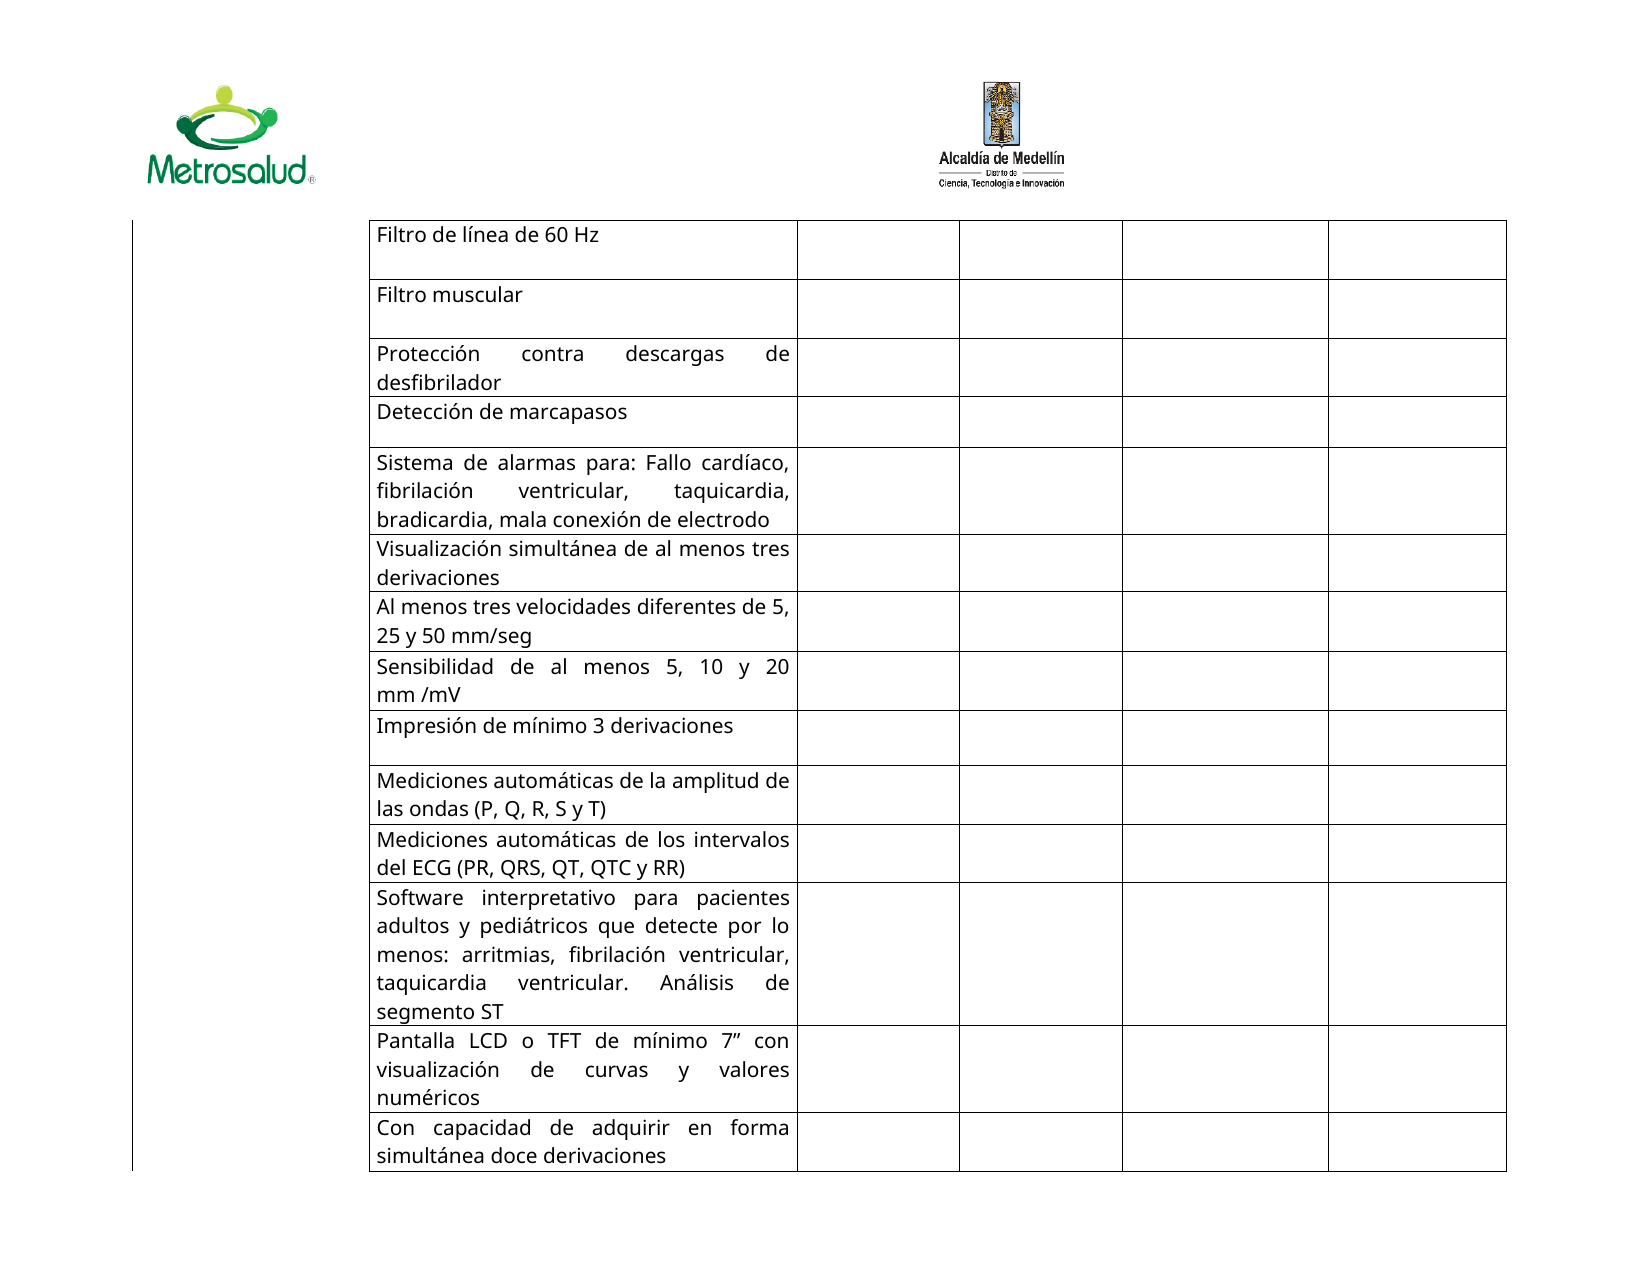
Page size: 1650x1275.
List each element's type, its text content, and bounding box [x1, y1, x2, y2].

table_cell [1329, 221, 1506, 279]
table_cell [798, 280, 959, 338]
table_cell [960, 280, 1122, 338]
table_cell Protección contra descargas de desfibrilador [370, 339, 797, 396]
table_cell Filtro muscular [370, 280, 797, 338]
table_cell [1329, 280, 1506, 338]
table_cell [1329, 1113, 1506, 1171]
table_cell [960, 1026, 1122, 1112]
table_cell [960, 221, 1122, 279]
table_cell Sistema de alarmas para: Fallo cardíaco, fibrilación ventricular, taquicardia, bradicardia, mala conexión de electrodo [370, 448, 797, 533]
table_cell [1123, 652, 1328, 710]
table_cell [1329, 766, 1506, 824]
table_cell [798, 339, 959, 396]
table_cell [1329, 1026, 1506, 1112]
table_cell Filtro de línea de 60 Hz [370, 221, 797, 279]
table_cell [960, 883, 1122, 1025]
table_cell [1329, 592, 1506, 651]
table_cell [798, 766, 959, 824]
table_cell [960, 397, 1122, 447]
table_cell [1123, 592, 1328, 651]
table_cell Al menos tres velocidades diferentes de 5, 25 y 50 mm/seg [370, 592, 797, 651]
table_cell Detección de marcapasos [370, 397, 797, 447]
table_cell [798, 397, 959, 447]
table_cell [1329, 652, 1506, 710]
table_cell [798, 1026, 959, 1112]
table_cell [960, 339, 1122, 396]
table_cell Con capacidad de adquirir en forma simultánea doce derivaciones [370, 1113, 797, 1171]
table_cell [1329, 397, 1506, 447]
table_cell [1123, 339, 1328, 396]
table_cell [798, 1113, 959, 1171]
table_cell Pantalla LCD o TFT de mínimo 7” con visualización de curvas y valores numéricos [370, 1026, 797, 1112]
table_cell [1329, 883, 1506, 1025]
table_cell [960, 711, 1122, 765]
table_cell [1329, 339, 1506, 396]
picture [147, 73, 1069, 192]
table_cell [1123, 221, 1328, 279]
table_cell Mediciones automáticas de la amplitud de las ondas (P, Q, R, S y T) [370, 766, 797, 824]
table_cell Mediciones automáticas de los intervalos del ECG (PR, QRS, QT, QTC y RR) [370, 825, 797, 882]
table_cell [798, 825, 959, 882]
table_cell [1123, 711, 1328, 765]
table_cell Impresión de mínimo 3 derivaciones [370, 711, 797, 765]
table_cell [1123, 280, 1328, 338]
table_cell Visualización simultánea de al menos tres derivaciones [370, 535, 797, 591]
table_cell [1123, 448, 1328, 533]
table_cell [798, 652, 959, 710]
table_cell [1123, 825, 1328, 882]
table_cell [960, 592, 1122, 651]
table_cell [960, 1113, 1122, 1171]
table_cell [1329, 825, 1506, 882]
table_cell [798, 592, 959, 651]
table_cell Software interpretativo para pacientes adultos y pediátricos que detecte por lo menos: arritmias, fibrilación ventricular, taquicardia ventricular. Análisis de segmento ST [370, 883, 797, 1025]
table_cell [960, 652, 1122, 710]
table_cell [1329, 448, 1506, 533]
table_cell [798, 883, 959, 1025]
table_cell [1123, 766, 1328, 824]
table_cell [798, 535, 959, 591]
table_cell [798, 448, 959, 533]
table_cell Sensibilidad de al menos 5, 10 y 20 mm /mV [370, 652, 797, 710]
table_cell [960, 825, 1122, 882]
table_cell [798, 221, 959, 279]
table_cell [1329, 535, 1506, 591]
table_cell [960, 448, 1122, 533]
table_cell [1123, 397, 1328, 447]
table_cell [1123, 535, 1328, 591]
table_cell [798, 711, 959, 765]
table_cell [1123, 883, 1328, 1025]
table_cell [960, 766, 1122, 824]
table_cell [1329, 711, 1506, 765]
table_cell [960, 535, 1122, 591]
table_cell [1123, 1026, 1328, 1112]
table_cell [1123, 1113, 1328, 1171]
